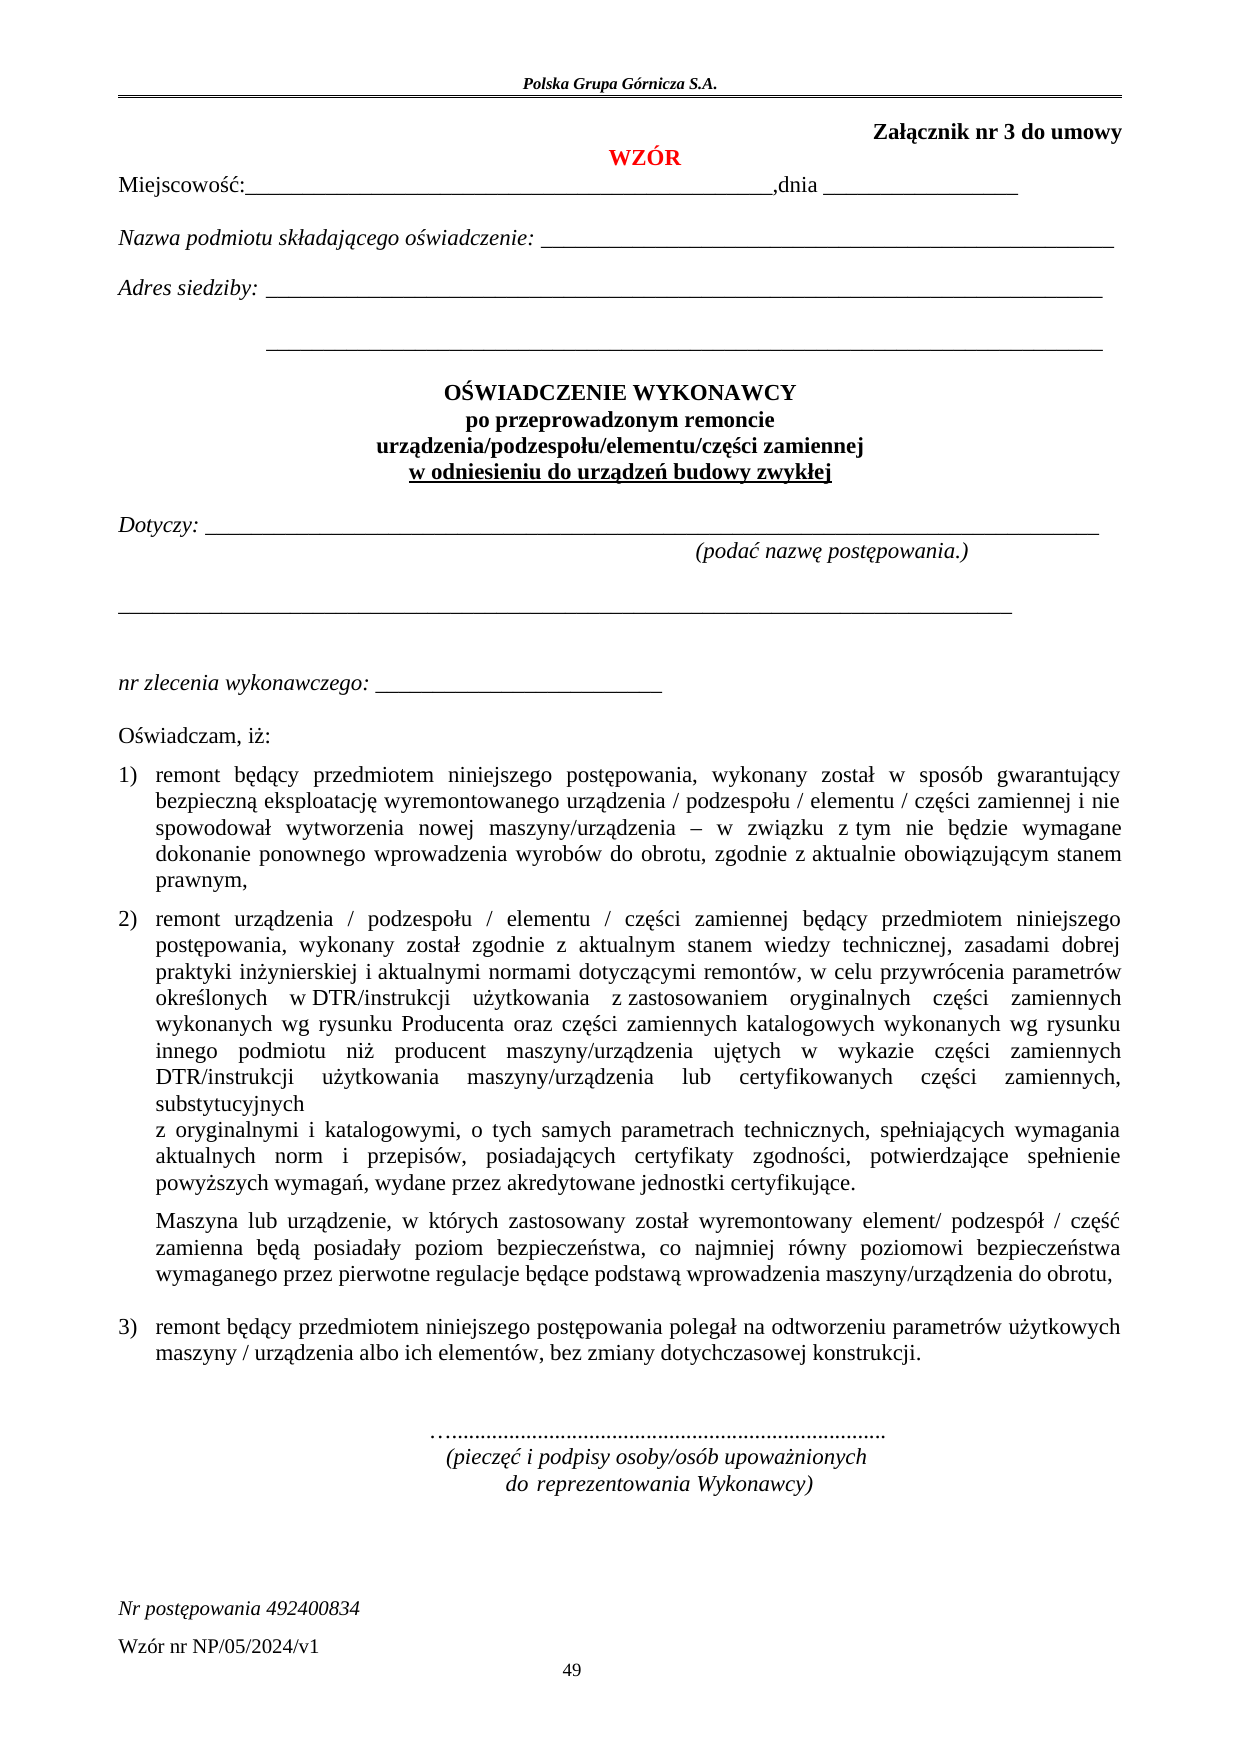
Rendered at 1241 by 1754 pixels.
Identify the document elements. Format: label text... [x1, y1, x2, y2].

list remont będący przedmiotem niniejszego postępowania, wykonany został w sposób gwarantujący bezpieczną eksploatację wyremontowanego urządzenia / podzespołu / elementu / części zamiennej i nie spowodował wytworzenia nowej maszyny/urządzenia – w związku z tym nie będzie wymagane dokonanie ponownego wprowadzenia wyrobów do obrotu, zgodnie z aktualnie obowiązującym stanem prawnym, [118, 761, 1122, 893]
text Załącznik nr 3 do umowy [561, 118, 1122, 144]
text OŚWIADCZENIE WYKONAWCY [118, 379, 1122, 406]
text Adres siedziby: _________________________________________________________________________ [118, 274, 1122, 300]
text _________________________________________________________________________ [266, 327, 1122, 353]
text Nazwa podmiotu składającego oświadczenie: __________________________________________________ [118, 223, 1122, 250]
text Oświadczam, iż: [118, 722, 1122, 748]
text ______________________________________________________________________________ [118, 590, 1122, 617]
list remont będący przedmiotem niniejszego postępowania polegał na odtworzeniu parametrów użytkowych maszyny / urządzenia albo ich elementów, bez zmiany dotychczasowej konstrukcji. [118, 1313, 1122, 1366]
text Maszyna lub urządzenie, w których zastosowany został wyremontowany element/ podzespół / część zamienna będą posiadały poziom bezpieczeństwa, co najmniej równy poziomowi bezpieczeństwa wymaganego przez pierwotne regulacje będące podstawą wprowadzenia maszyny/urządzenia do obrotu, [155, 1207, 1122, 1287]
text (podać nazwę postępowania.) [118, 537, 1122, 564]
text Miejscowość:______________________________________________,dnia _________________ [118, 171, 1122, 197]
text do reprezentowania Wykonawcy) [193, 1470, 1122, 1496]
text nr zlecenia wykonawczego: _________________________ [118, 669, 1122, 696]
text urządzenia/podzespołu/elementu/części zamiennej [118, 432, 1122, 458]
text …............................................................................ [193, 1417, 1122, 1443]
text WZÓR [118, 144, 1171, 171]
text Dotyczy: ______________________________________________________________________________ [118, 511, 1122, 537]
list remont urządzenia / podzespołu / elementu / części zamiennej będący przedmiotem niniejszego postępowania, wykonany został zgodnie z aktualnym stanem wiedzy technicznej, zasadami dobrej praktyki inżynierskiej i aktualnymi normami dotyczącymi remontów, w celu przywrócenia parametrów określonych w DTR/instrukcji użytkowania z zastosowaniem oryginalnych części zamiennych wykonanych wg rysunku Producenta oraz części zamiennych katalogowych wykonanych wg rysunku innego podmiotu niż producent maszyny/urządzenia ujętych w wykazie części zamiennych DTR/instrukcji użytkowania maszyny/urządzenia lub certyfikowanych części zamiennych, substytucyjnych z oryginalnymi i katalogowymi, o tych samych parametrach technicznych, spełniających wymagania aktualnych norm i przepisów, posiadających certyfikaty zgodności, potwierdzające spełnienie powyższych wymagań, wydane przez akredytowane jednostki certyfikujące. [118, 905, 1122, 1195]
text (pieczęć i podpisy osoby/osób upoważnionych [193, 1443, 1122, 1470]
text po przeprowadzonym remoncie [118, 406, 1122, 432]
text w odniesieniu do urządzeń budowy zwykłej [118, 458, 1122, 485]
